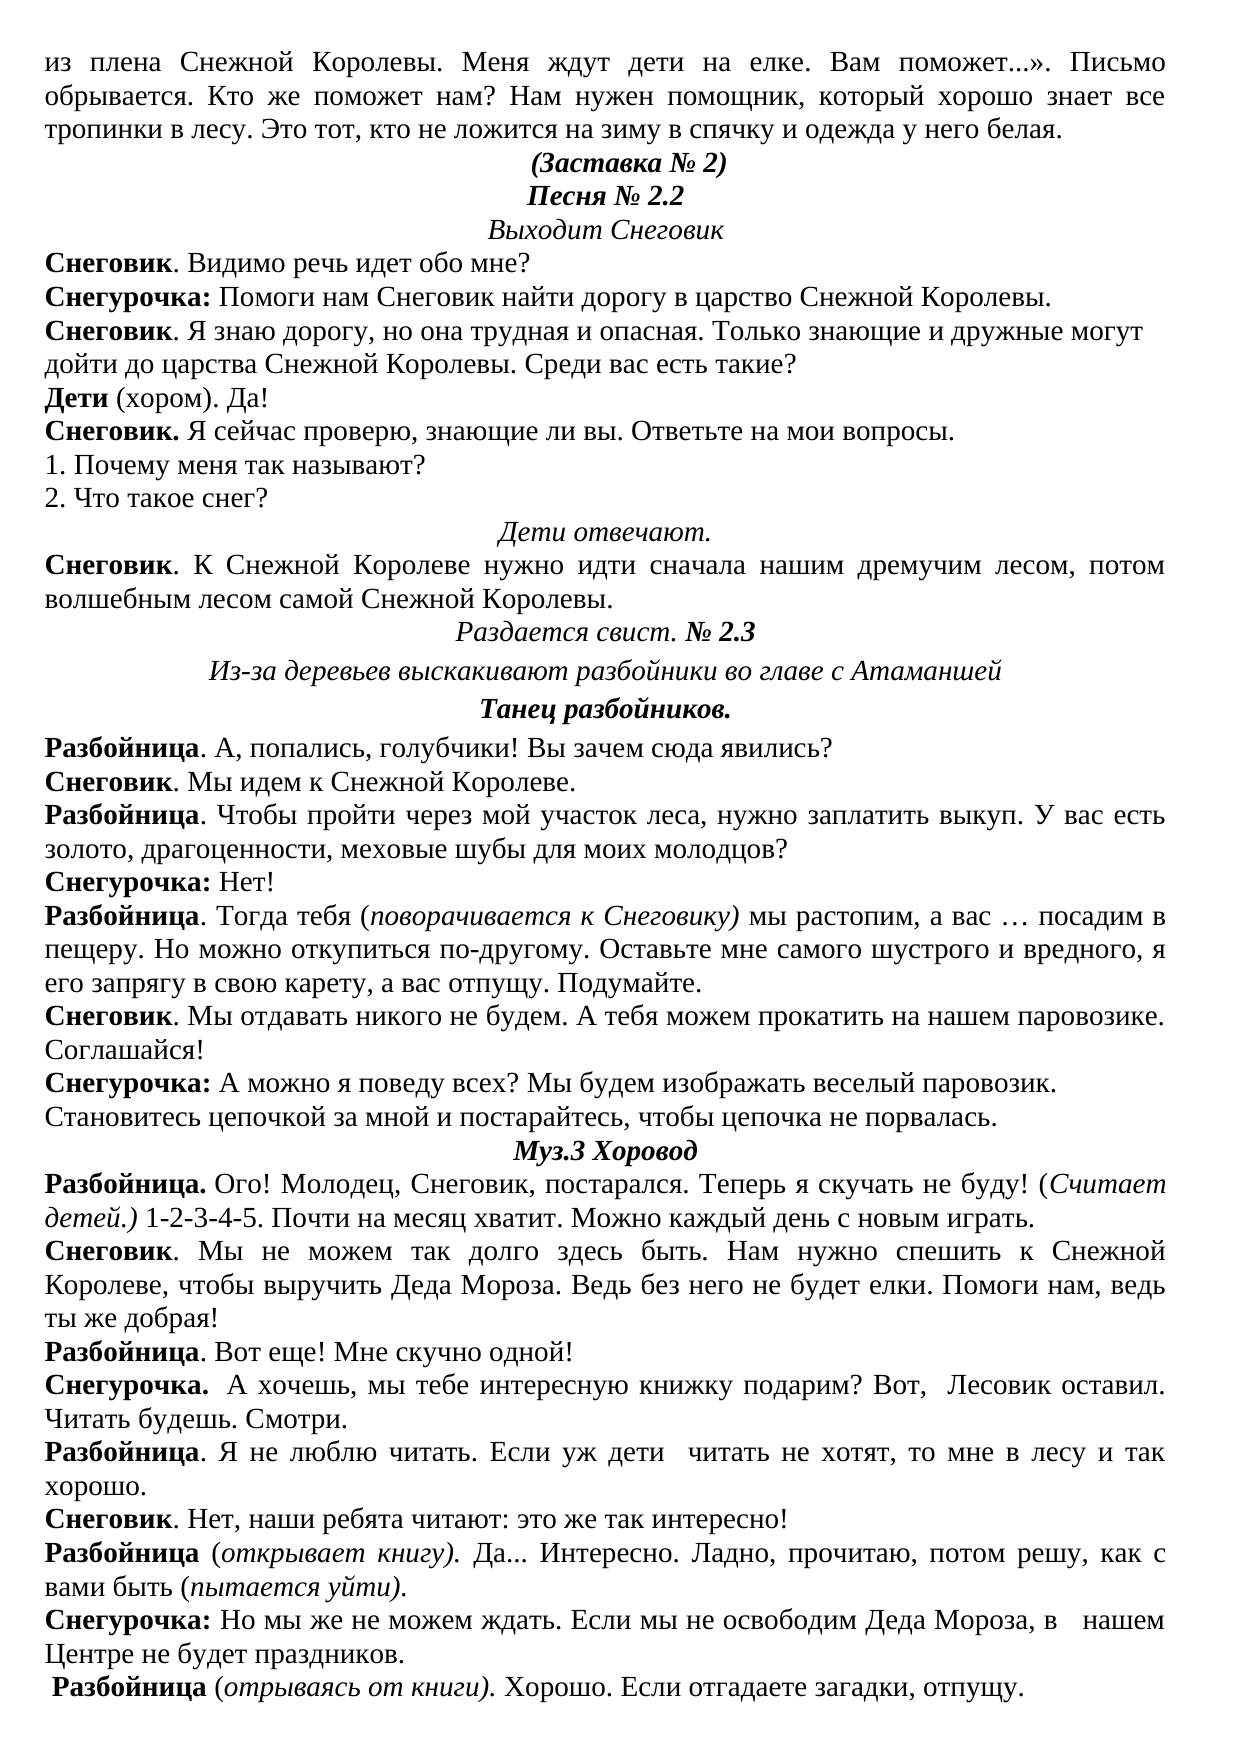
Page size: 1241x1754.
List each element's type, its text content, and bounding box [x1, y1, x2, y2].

text Из-за деревьев выскакивают разбойники во главе с Атаманшей [44, 653, 1167, 687]
text Разбойница. А, попались, голубчики! Вы зачем сюда явились? [44, 730, 1167, 764]
text Разбойница. Тогда тебя (поворачивается к Снеговику) мы растопим, а вас … посадим в пещеру. Но можно откупиться по-другому. Оставьте мне самого шустрого и вредного, я его запрягу в свою карету, а вас отпущу. Подумайте. [44, 898, 1167, 998]
text Дети (хором). Да! [44, 380, 1167, 413]
text (Заставка № 2) [44, 145, 1167, 178]
text Дети отвечают. [44, 514, 1167, 547]
text Снеговик. Я знаю дорогу, но она трудная и опасная. Только знающие и дружные могут дойти до царства Снежной Королевы. Среди вас есть такие? [44, 313, 1167, 380]
text Снегурочка: Но мы же не можем ждать. Если мы не освободим Деда Мороза, в нашем Центре не будет праздников. [44, 1602, 1167, 1669]
text Снегурочка: А можно я поведу всех? Мы будем изображать веселый паровозик. Становитесь цепочкой за мной и постарайтесь, чтобы цепочка не порвалась. [44, 1066, 1167, 1133]
text Снегурочка. А хочешь, мы тебе интересную книжку подарим? Вот, Лесовик оставил. Читать будешь. Смотри. [44, 1367, 1167, 1434]
text Танец разбойников. [44, 692, 1167, 725]
text Снеговик. Мы идем к Снежной Королеве. [44, 764, 1167, 797]
text Снеговик. Нет, наши ребята читают: это же так интересно! [44, 1502, 1167, 1535]
text Снегурочка: Нет! [44, 864, 1167, 898]
text Снеговик. К Снежной Королеве нужно идти сначала нашим дремучим лесом, потом волшебным лесом самой Снежной Королевы. [44, 547, 1167, 614]
text Разбойница (открывает книгу). Да... Интересно. Ладно, прочитаю, потом решу, как с вами быть (пытается уйти). [44, 1535, 1167, 1602]
text Муз.3 Хоровод [44, 1133, 1167, 1166]
text Песня № 2.2 [44, 178, 1167, 212]
text Снеговик. Мы не можем так долго здесь быть. Нам нужно спешить к Снежной Королеве, чтобы выручить Деда Мороза. Ведь без него не будет елки. Помоги нам, ведь ты же добрая! [44, 1233, 1167, 1334]
text Разбойница. Ого! Молодец, Снеговик, постарался. Теперь я скучать не буду! (Считает детей.) 1-2-3-4-5. Почти на месяц хватит. Можно каждый день с новым играть. [44, 1166, 1167, 1233]
text 2. Что такое снег? [44, 480, 1167, 514]
text Снеговик. Мы отдавать никого не будем. А тебя можем прокатить на нашем паровозике. Соглашайся! [44, 998, 1167, 1066]
text Снеговик. Я сейчас проверю, знающие ли вы. Ответьте на мои вопросы. [44, 413, 1167, 447]
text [44, 44, 1167, 145]
text Выходит Снеговик [44, 212, 1167, 246]
text 1. Почему меня так называют? [44, 447, 1167, 480]
text Раздается свист. № 2.3 [44, 614, 1167, 648]
text Разбойница (отрываясь от книги). Хорошо. Если отгадаете загадки, отпущу. [44, 1669, 1167, 1703]
text Снегурочка: Помоги нам Снеговик найти дорогу в царство Снежной Королевы. [44, 279, 1167, 313]
text Разбойница. Чтобы пройти через мой участок леса, нужно заплатить выкуп. У вас есть золото, драгоценности, меховые шубы для моих молодцов? [44, 797, 1167, 864]
text Разбойница. Вот еще! Мне скучно одной! [44, 1334, 1167, 1367]
text Разбойница. Я не люблю читать. Если уж дети читать не хотят, то мне в лесу и так хорошо. [44, 1434, 1167, 1502]
text Снеговик. Видимо речь идет обо мне? [44, 246, 1167, 279]
